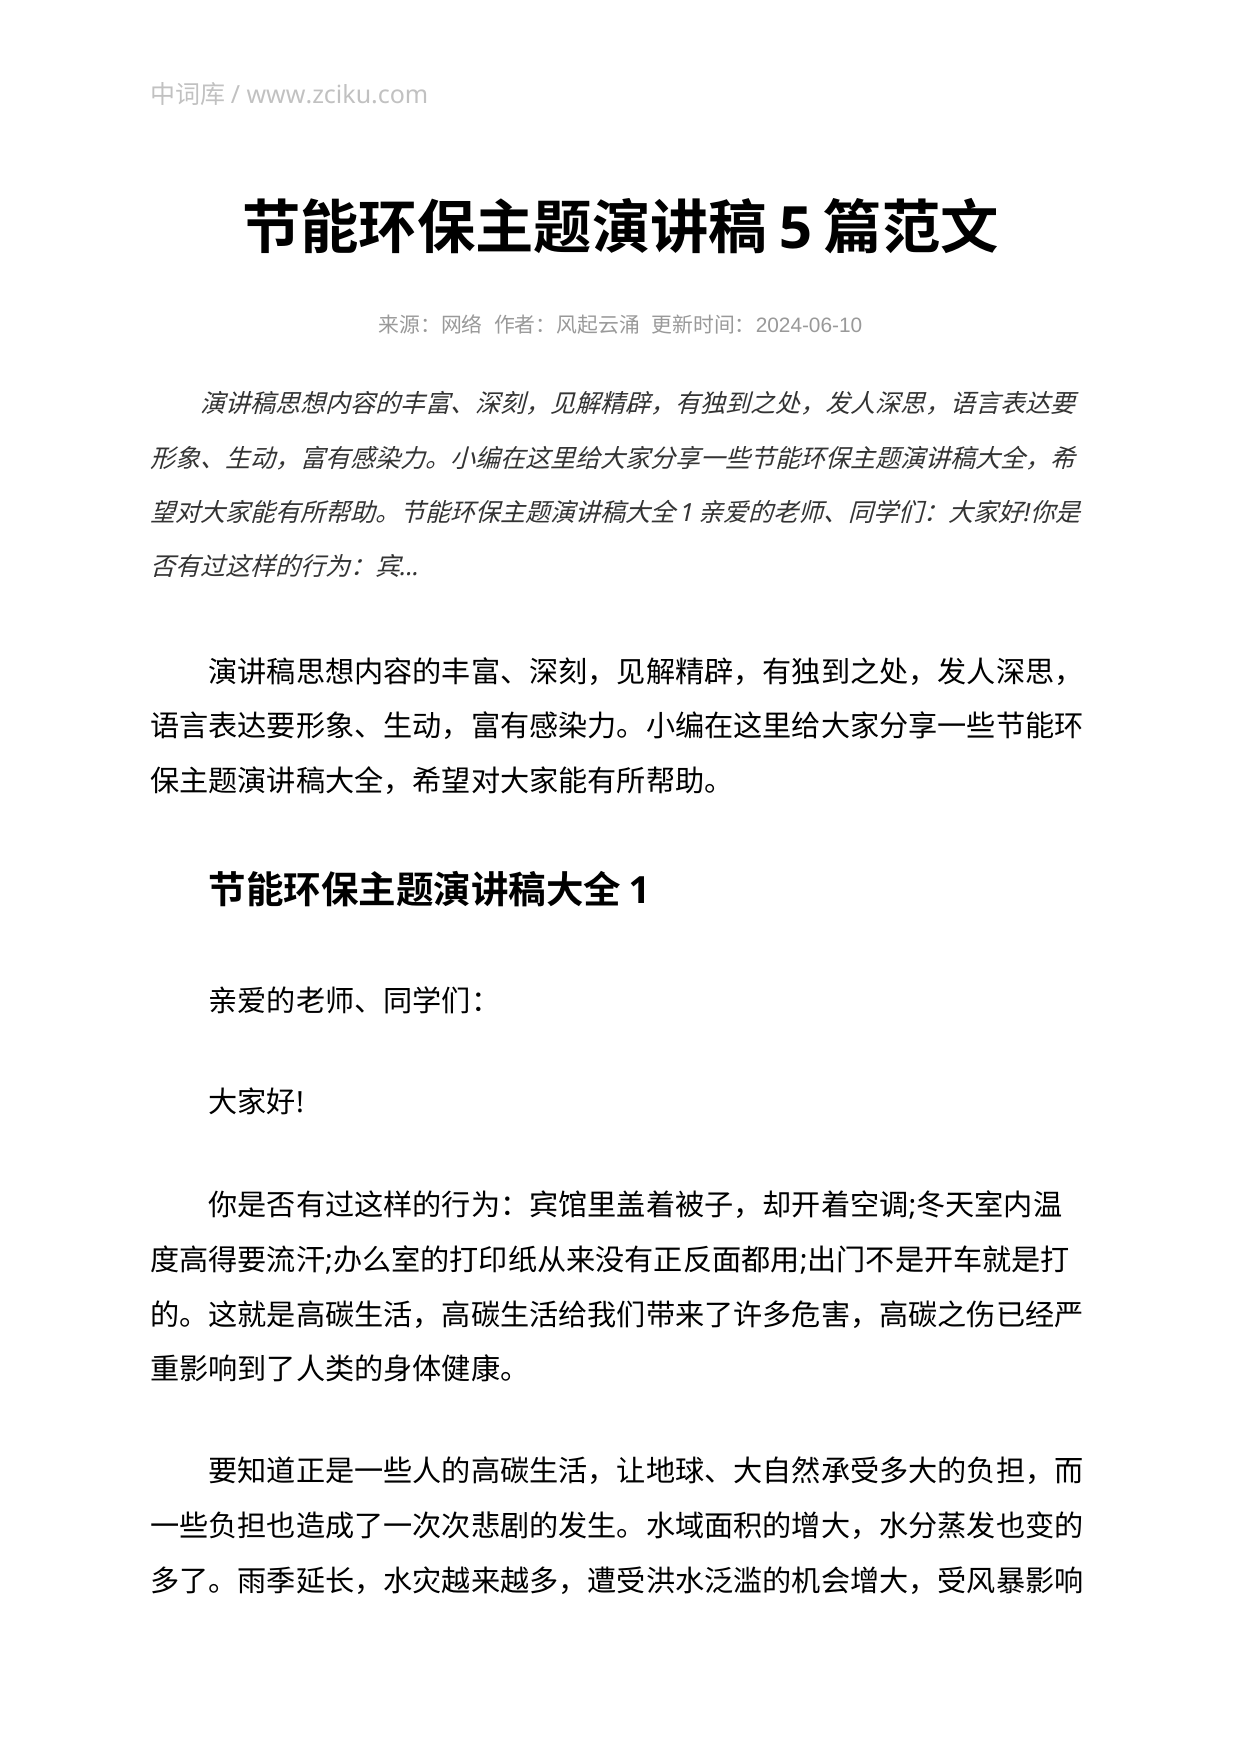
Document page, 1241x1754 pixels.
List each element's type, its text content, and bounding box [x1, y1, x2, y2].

text 你是否有过这样的行为：宾馆里盖着被子，却开着空调;冬天室内温度高得要流汗;办么室的打印纸从来没有正反面都用;出门不是开车就是打的。这就是高碳生活，高碳生活给我们带来了许多危害，高碳之伤已经严重影响到了人类的身体健康。 [150, 1181, 1090, 1388]
text 亲爱的老师、同学们： [150, 977, 1090, 1019]
text 来源：网络 作者：风起云涌 更新时间：2024-06-10 [150, 313, 1090, 337]
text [150, 1448, 1090, 1600]
subtitle 节能环保主题演讲稿5篇范文 [150, 181, 1090, 266]
text 大家好! [150, 1079, 1090, 1121]
text 演讲稿思想内容的丰富、深刻，见解精辟，有独到之处，发人深思，语言表达要形象、生动，富有感染力。小编在这里给大家分享一些节能环保主题演讲稿大全，希望对大家能有所帮助。 [150, 648, 1090, 800]
text 节能环保主题演讲稿大全1 [150, 860, 1090, 914]
text 演讲稿思想内容的丰富、深刻，见解精辟，有独到之处，发人深思，语言表达要形象、生动，富有感染力。小编在这里给大家分享一些节能环保主题演讲稿大全，希望对大家能有所帮助。节能环保主题演讲稿大全1亲爱的老师、同学们：大家好!你是否有过这样的行为：宾... [150, 384, 1090, 583]
